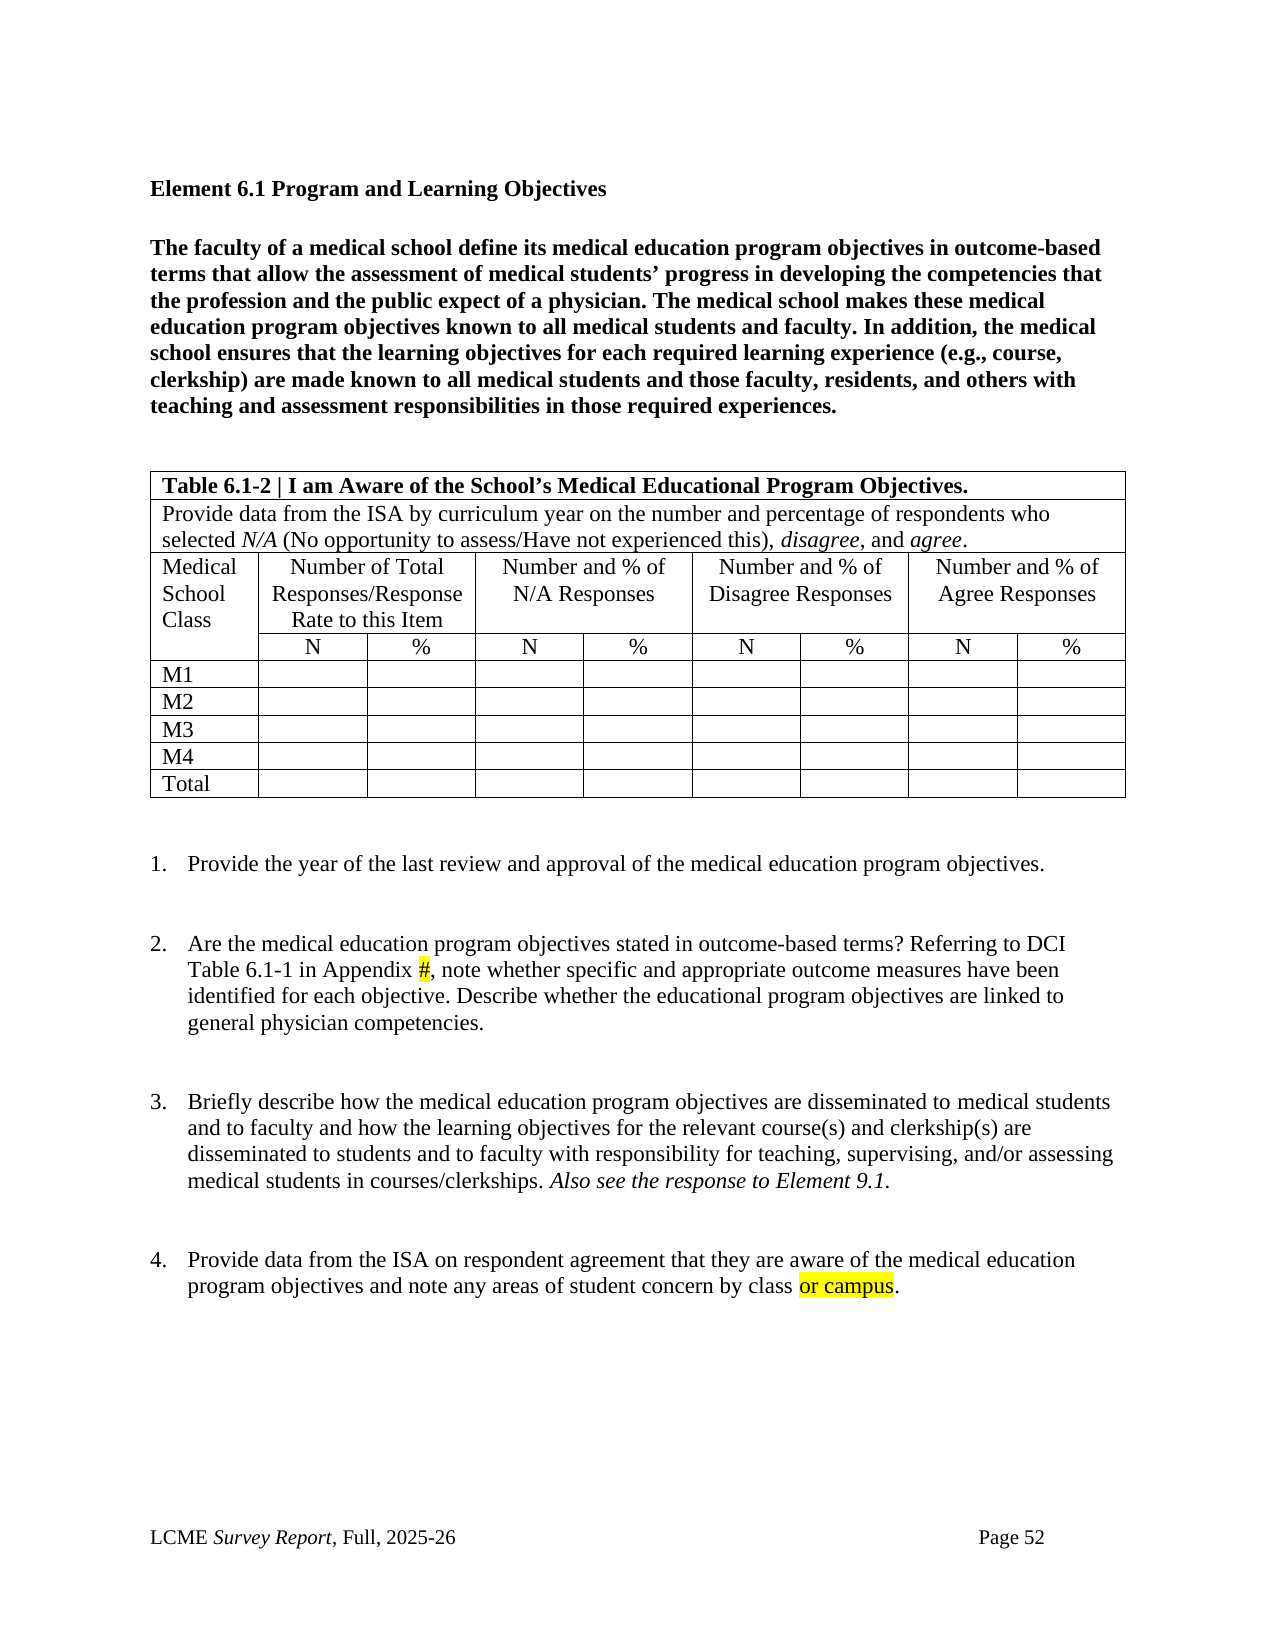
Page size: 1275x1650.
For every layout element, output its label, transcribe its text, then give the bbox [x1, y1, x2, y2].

list Provide data from the ISA on respondent agreement that they are aware of the medical education program objectives and note any areas of student concern by class or campus. [150, 1246, 1125, 1298]
table_cell % [368, 634, 475, 660]
table_cell [801, 688, 908, 714]
table_cell [909, 661, 1017, 687]
table_cell [584, 743, 692, 769]
table_cell [368, 661, 475, 687]
table_cell [693, 688, 800, 714]
table_cell [1018, 743, 1125, 769]
table_cell Number and % of Disagree Responses [693, 553, 908, 632]
table_cell [801, 716, 908, 742]
table_cell [909, 743, 1017, 769]
table_cell [693, 661, 800, 687]
table_cell [259, 716, 367, 742]
table_cell Provide data from the ISA by curriculum year on the number and percentage of respondents who selected N/A (No opportunity to assess/Have not experienced this), disagree, and agree. [151, 500, 1125, 552]
table_cell [259, 661, 367, 687]
table_cell [476, 661, 583, 687]
table_cell Medical School Class [151, 553, 258, 660]
table_cell [693, 743, 800, 769]
table_cell M1 [151, 661, 258, 687]
table_cell [476, 716, 583, 742]
table_cell % [584, 634, 692, 660]
table_cell [476, 688, 583, 714]
table_cell Total [151, 770, 258, 797]
table_cell [476, 743, 583, 769]
subtitle Element 6.1 Program and Learning Objectives [150, 175, 1125, 201]
table_cell N [476, 634, 583, 660]
table_cell [909, 688, 1017, 714]
table_cell [1018, 716, 1125, 742]
table_cell M3 [151, 716, 258, 742]
table_cell [259, 688, 367, 714]
table_cell [801, 743, 908, 769]
table_cell [801, 770, 908, 797]
text The faculty of a medical school define its medical education program objectives in outcome-based terms that allow the assessment of medical students’ progress in developing the competencies that the profession and the public expect of a physician. The medical school makes these medical education program objectives known to all medical students and faculty. In addition, the medical school ensures that the learning objectives for each required learning experience (e.g., course, clerkship) are made known to all medical students and those faculty, residents, and others with teaching and assessment responsibilities in those required experiences. [150, 234, 1125, 418]
list Provide the year of the last review and approval of the medical education program objectives. [150, 851, 1125, 877]
table_cell [909, 716, 1017, 742]
table_cell [368, 770, 475, 797]
table_cell [909, 770, 1017, 797]
table_cell [368, 688, 475, 714]
table_cell Number of Total Responses/Response Rate to this Item [259, 553, 475, 632]
table_cell [693, 770, 800, 797]
table_header Table 6.1-2 | I am Aware of the School’s Medical Educational Program Objectives. [151, 472, 1125, 498]
list Briefly describe how the medical education program objectives are disseminated to medical students and to faculty and how the learning objectives for the relevant course(s) and clerkship(s) are disseminated to students and to faculty with responsibility for teaching, supervising, and/or assessing medical students in courses/clerkships. Also see the response to Element 9.1. [150, 1088, 1125, 1193]
table_cell [1018, 661, 1125, 687]
table_cell [584, 770, 692, 797]
table_cell [801, 661, 908, 687]
table_cell [259, 743, 367, 769]
table_cell N [693, 634, 800, 660]
table_cell [1018, 770, 1125, 797]
table_cell Number and % of N/A Responses [476, 553, 692, 632]
table_cell N [909, 634, 1017, 660]
table_cell N [259, 634, 367, 660]
table_cell [584, 688, 692, 714]
table_cell [584, 661, 692, 687]
table_cell [259, 770, 367, 797]
table_cell M2 [151, 688, 258, 714]
table_cell % [1018, 634, 1125, 660]
table_cell % [801, 634, 908, 660]
table_cell [584, 716, 692, 742]
table_cell M4 [151, 743, 258, 769]
table_cell [693, 716, 800, 742]
table_cell Number and % of Agree Responses [909, 553, 1125, 632]
table_cell [368, 716, 475, 742]
list Are the medical education program objectives stated in outcome-based terms? Referring to DCI Table 6.1-1 in Appendix #, note whether specific and appropriate outcome measures have been identified for each objective. Describe whether the educational program objectives are linked to general physician competencies. [150, 929, 1125, 1035]
table_cell [1018, 688, 1125, 714]
table_cell [476, 770, 583, 797]
table_cell [368, 743, 475, 769]
